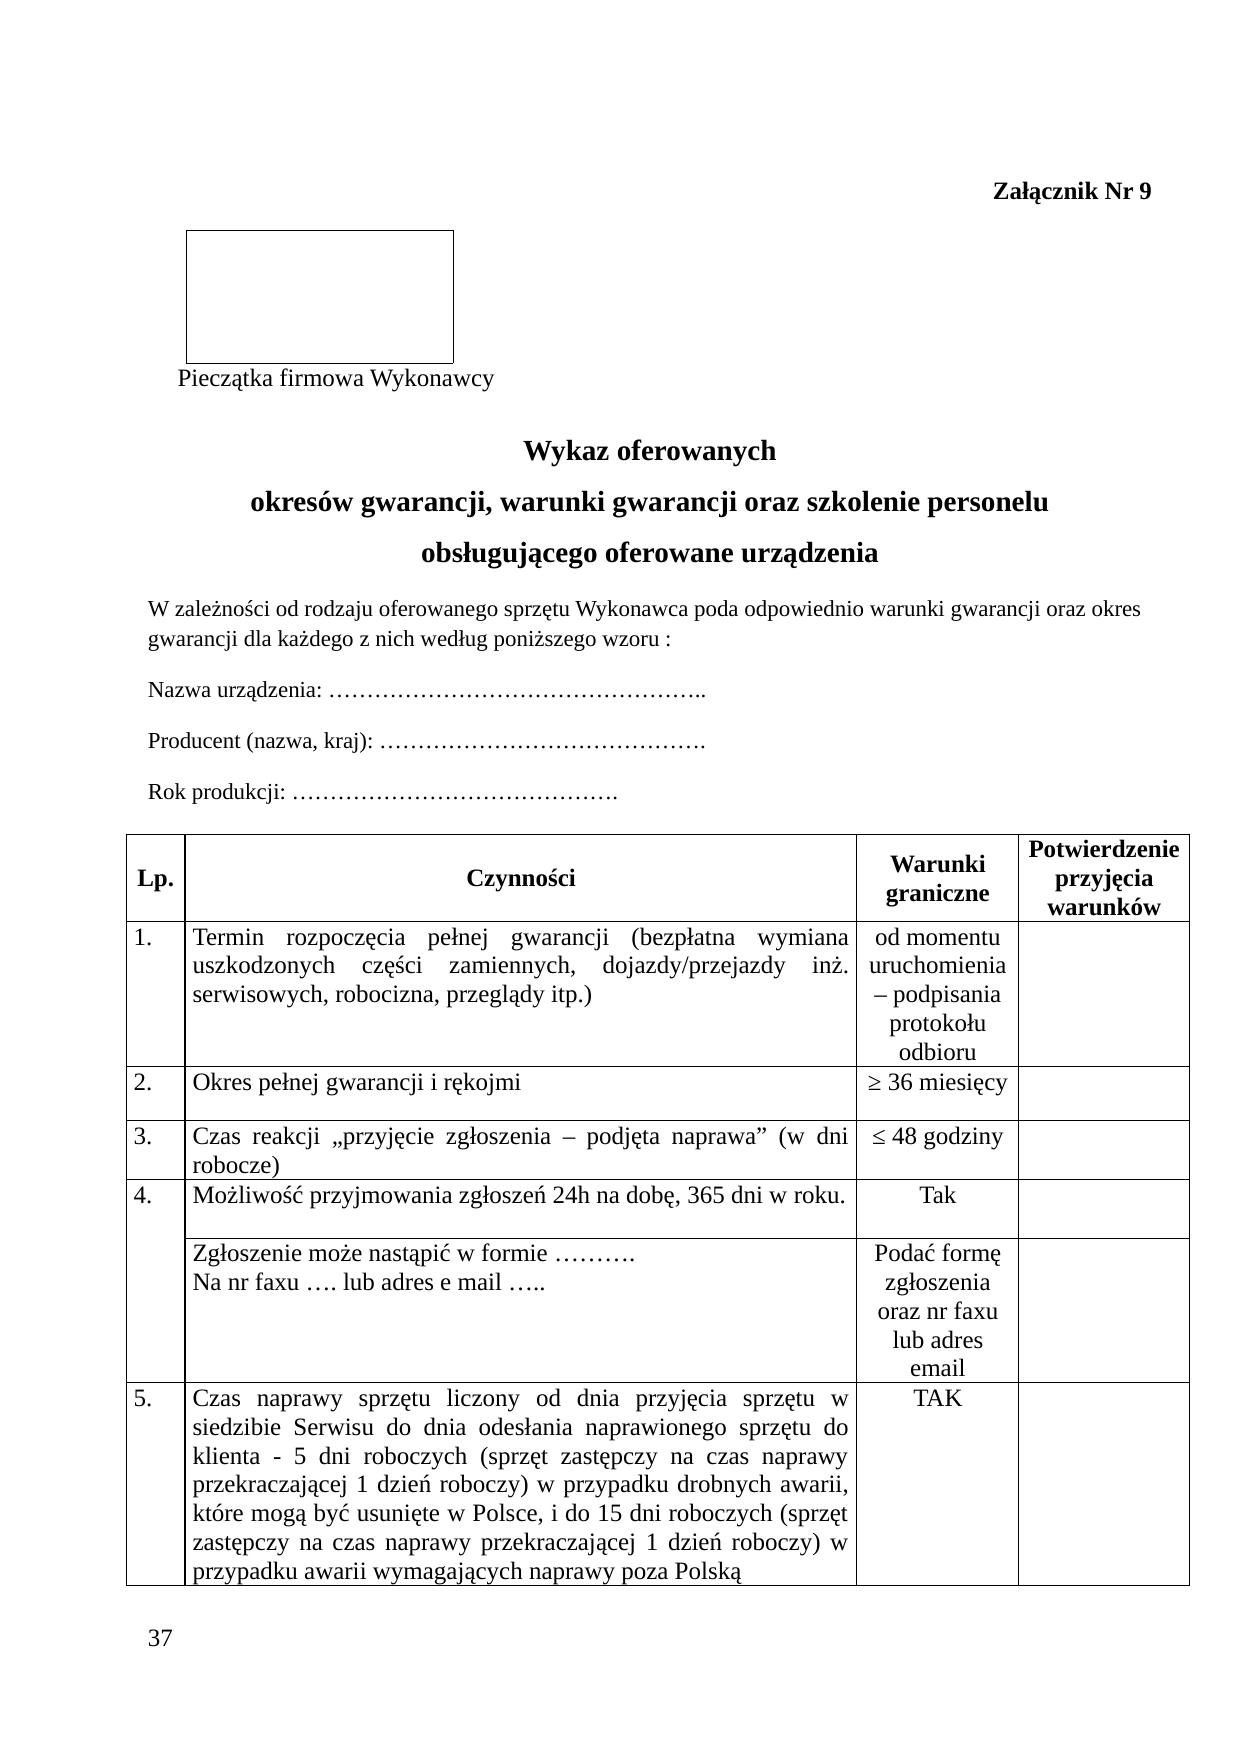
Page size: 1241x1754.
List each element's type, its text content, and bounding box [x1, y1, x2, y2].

table_cell 4. [127, 1180, 184, 1382]
table_header Lp. [127, 835, 184, 921]
text Załącznik Nr 9 [148, 176, 1152, 205]
text W zależności od rodzaju oferowanego sprzętu Wykonawca poda odpowiednio warunki gwarancji oraz okres gwarancji dla każdego z nich według poniższego wzoru : [148, 595, 1152, 651]
table_cell Termin rozpoczęcia pełnej gwarancji (bezpłatna wymiana uszkodzonych części zamiennych, dojazdy/przejazdy inż. serwisowych, robocizna, przeglądy itp.) [186, 922, 856, 1066]
text Nazwa urządzenia: ………………………………………….. [148, 676, 1152, 702]
table_cell ≥ 36 miesięcy [857, 1067, 1018, 1120]
text Producent (nazwa, kraj): ……………………………………. [148, 727, 1152, 753]
text Pieczątka firmowa Wykonawcy [177, 363, 1152, 392]
table_cell [1019, 922, 1189, 1066]
table_cell Zgłoszenie może nastąpić w formie ………. Na nr faxu …. lub adres e mail ….. [186, 1239, 856, 1382]
table_cell 5. [127, 1383, 184, 1584]
table_cell [1019, 1180, 1189, 1237]
table_cell od momentu uruchomienia – podpisania protokołu odbioru [857, 922, 1018, 1066]
table_cell [1019, 1121, 1189, 1179]
table_header Warunki graniczne [857, 835, 1018, 921]
table_header Czynności [186, 835, 856, 921]
table_cell Tak [857, 1180, 1018, 1237]
table_cell Okres pełnej gwarancji i rękojmi [186, 1067, 856, 1120]
table_cell Podać formę zgłoszenia oraz nr faxu lub adres email [857, 1239, 1018, 1382]
table_cell ≤ 48 godziny [857, 1121, 1018, 1179]
table_cell Czas naprawy sprzętu liczony od dnia przyjęcia sprzętu w siedzibie Serwisu do dnia odesłania naprawionego sprzętu do klienta - 5 dni roboczych (sprzęt zastępczy na czas naprawy przekraczającej 1 dzień roboczy) w przypadku drobnych awarii, które mogą być usunięte w Polsce, i do 15 dni roboczych (sprzęt zastępczy na czas naprawy przekraczającej 1 dzień roboczy) w przypadku awarii wymagających naprawy poza Polską [186, 1383, 856, 1584]
table_cell 1. [127, 922, 184, 1066]
table_cell [1019, 1383, 1189, 1584]
text obsługującego oferowane urządzenia [148, 536, 1152, 569]
text Rok produkcji: ……………………………………. [148, 778, 1152, 804]
text Wykaz oferowanych [148, 433, 1152, 467]
table_cell [1019, 1239, 1189, 1382]
table_cell 3. [127, 1121, 184, 1179]
table_header [187, 231, 453, 362]
table_cell TAK [857, 1383, 1018, 1584]
table_header Potwierdzenie przyjęcia warunków [1019, 835, 1189, 921]
text okresów gwarancji, warunki gwarancji oraz szkolenie personelu [148, 484, 1152, 518]
table_cell Czas reakcji „przyjęcie zgłoszenia – podjęta naprawa” (w dni robocze) [186, 1121, 856, 1179]
table_cell 2. [127, 1067, 184, 1120]
table_cell [1019, 1067, 1189, 1120]
table_cell Możliwość przyjmowania zgłoszeń 24h na dobę, 365 dni w roku. [186, 1180, 856, 1237]
